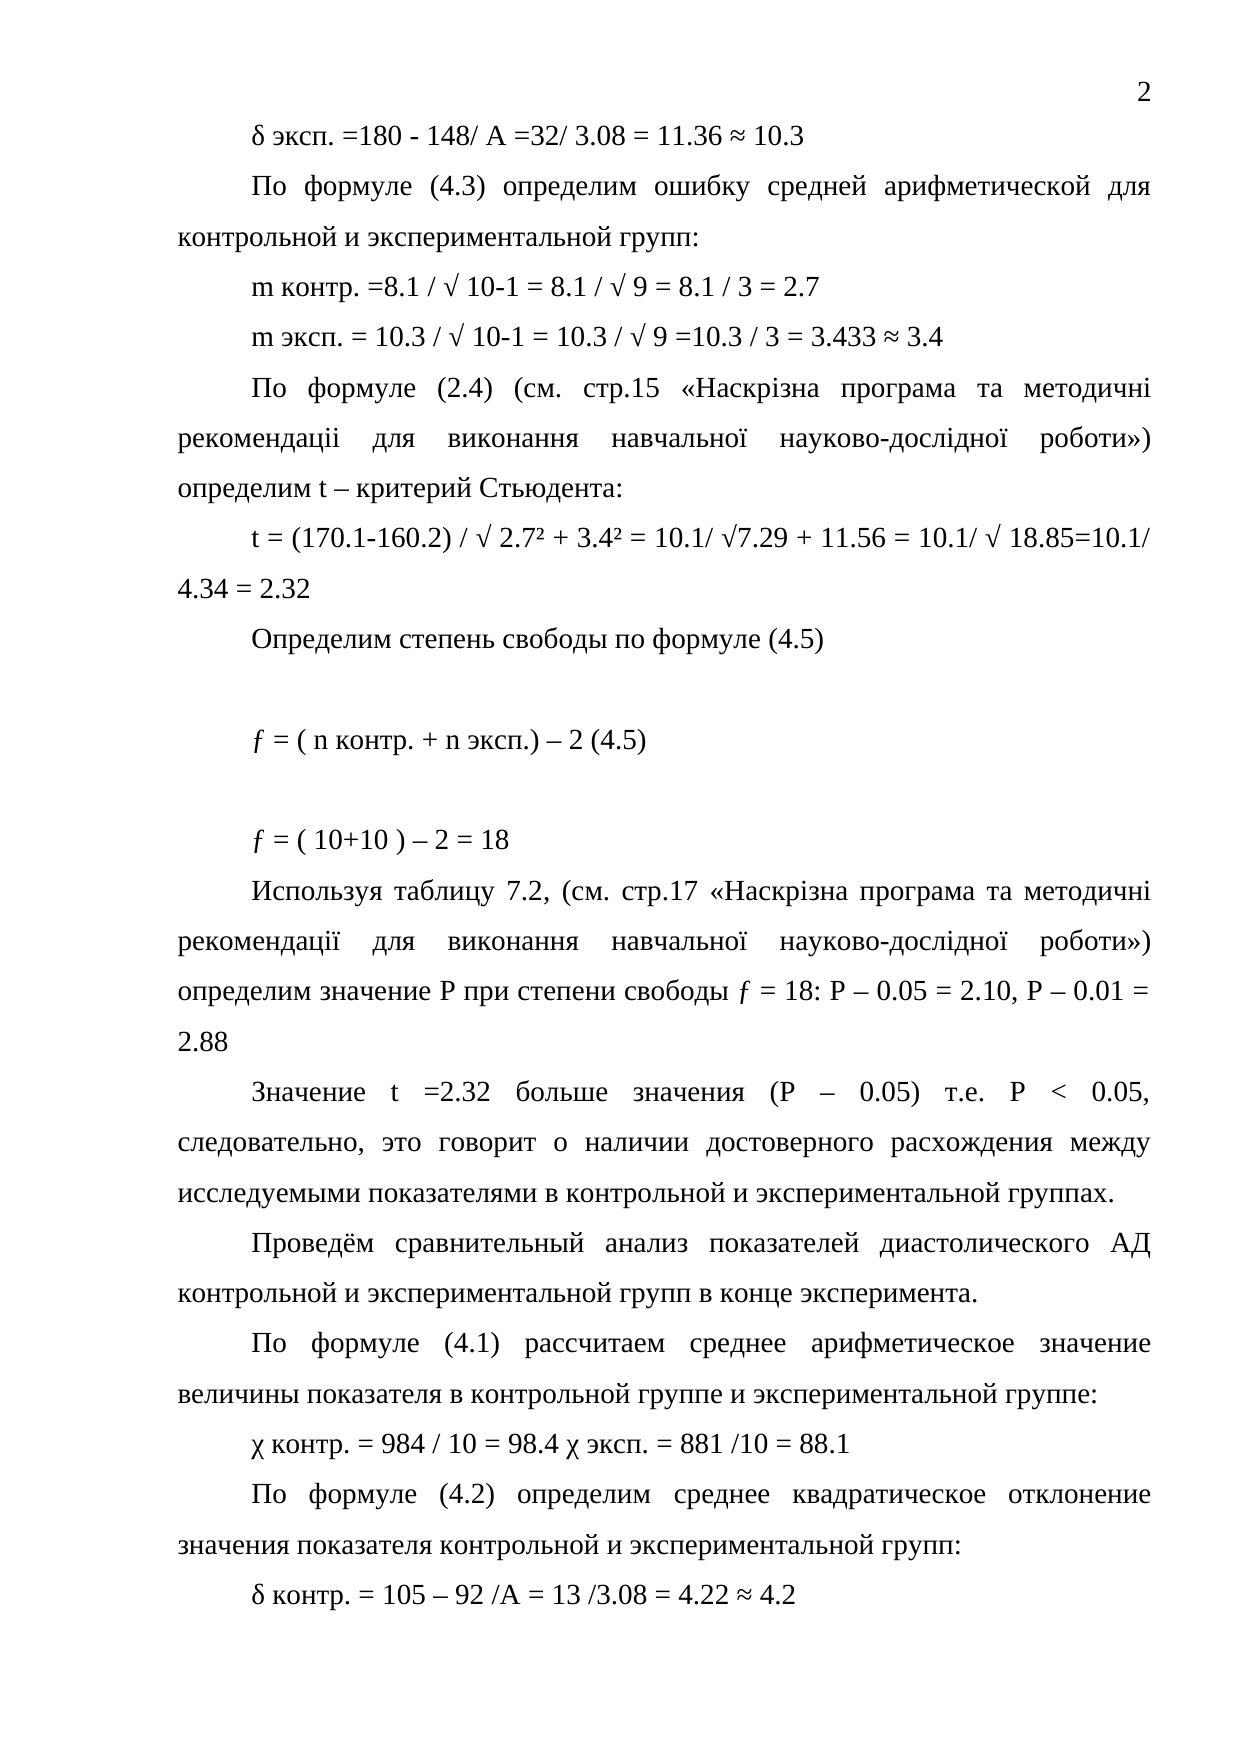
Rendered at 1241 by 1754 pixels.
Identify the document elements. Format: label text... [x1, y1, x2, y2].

text Используя таблицу 7.2, (см. стр.17 «Наскрізна програма та методичні рекомендації для виконання навчальної науково-дослідної роботи») определим значение Р при степени свободы ƒ = 18: Р – 0.05 = 2.10, Р – 0.01 = 2.88 [177, 873, 1152, 1057]
text χ контр. = 984 / 10 = 98.4 χ эксп. = 881 /10 = 88.1 [177, 1426, 1152, 1460]
text Проведём сравнительный анализ показателей диастолического АД контрольной и экспериментальной групп в конце эксперимента. [177, 1225, 1152, 1309]
text По формуле (4.2) определим среднее квадратическое отклонение значения показателя контрольной и экспериментальной групп: [177, 1477, 1152, 1560]
text По формуле (4.1) рассчитаем среднее арифметическое значение величины показателя в контрольной группе и экспериментальной группе: [177, 1326, 1152, 1409]
text δ эксп. =180 - 148/ А =32/ 3.08 = 11.36 ≈ 10.3 [177, 118, 1152, 152]
text δ контр. = 105 – 92 /А = 13 /3.08 = 4.22 ≈ 4.2 [177, 1577, 1152, 1611]
text ƒ = ( 10+10 ) – 2 = 18 [177, 822, 1152, 856]
text Значение t =2.32 больше значения (Р – 0.05) т.е. Р < 0.05, следовательно, это говорит о наличии достоверного расхождения между исследуемыми показателями в контрольной и экспериментальной группах. [177, 1074, 1152, 1208]
text t = (170.1-160.2) / √ 2.7² + 3.4² = 10.1/ √7.29 + 11.56 = 10.1/ √ 18.85=10.1/ 4.34 = 2.32 [177, 521, 1152, 604]
text Определим степень свободы по формуле (4.5) [177, 621, 1152, 655]
text m контр. =8.1 / √ 10-1 = 8.1 / √ 9 = 8.1 / 3 = 2.7 [177, 269, 1152, 303]
text m эксп. = 10.3 / √ 10-1 = 10.3 / √ 9 =10.3 / 3 = 3.433 ≈ 3.4 [177, 319, 1152, 353]
text ƒ = ( n контр. + n эксп.) – 2 (4.5) [177, 722, 1152, 755]
text По формуле (2.4) (см. стр.15 «Наскрізна програма та методичні рекомендаціі для виконання навчальної науково-дослідної роботи») определим t – критерий Стьюдента: [177, 370, 1152, 504]
text По формуле (4.3) определим ошибку средней арифметической для контрольной и экспериментальной групп: [177, 168, 1152, 252]
